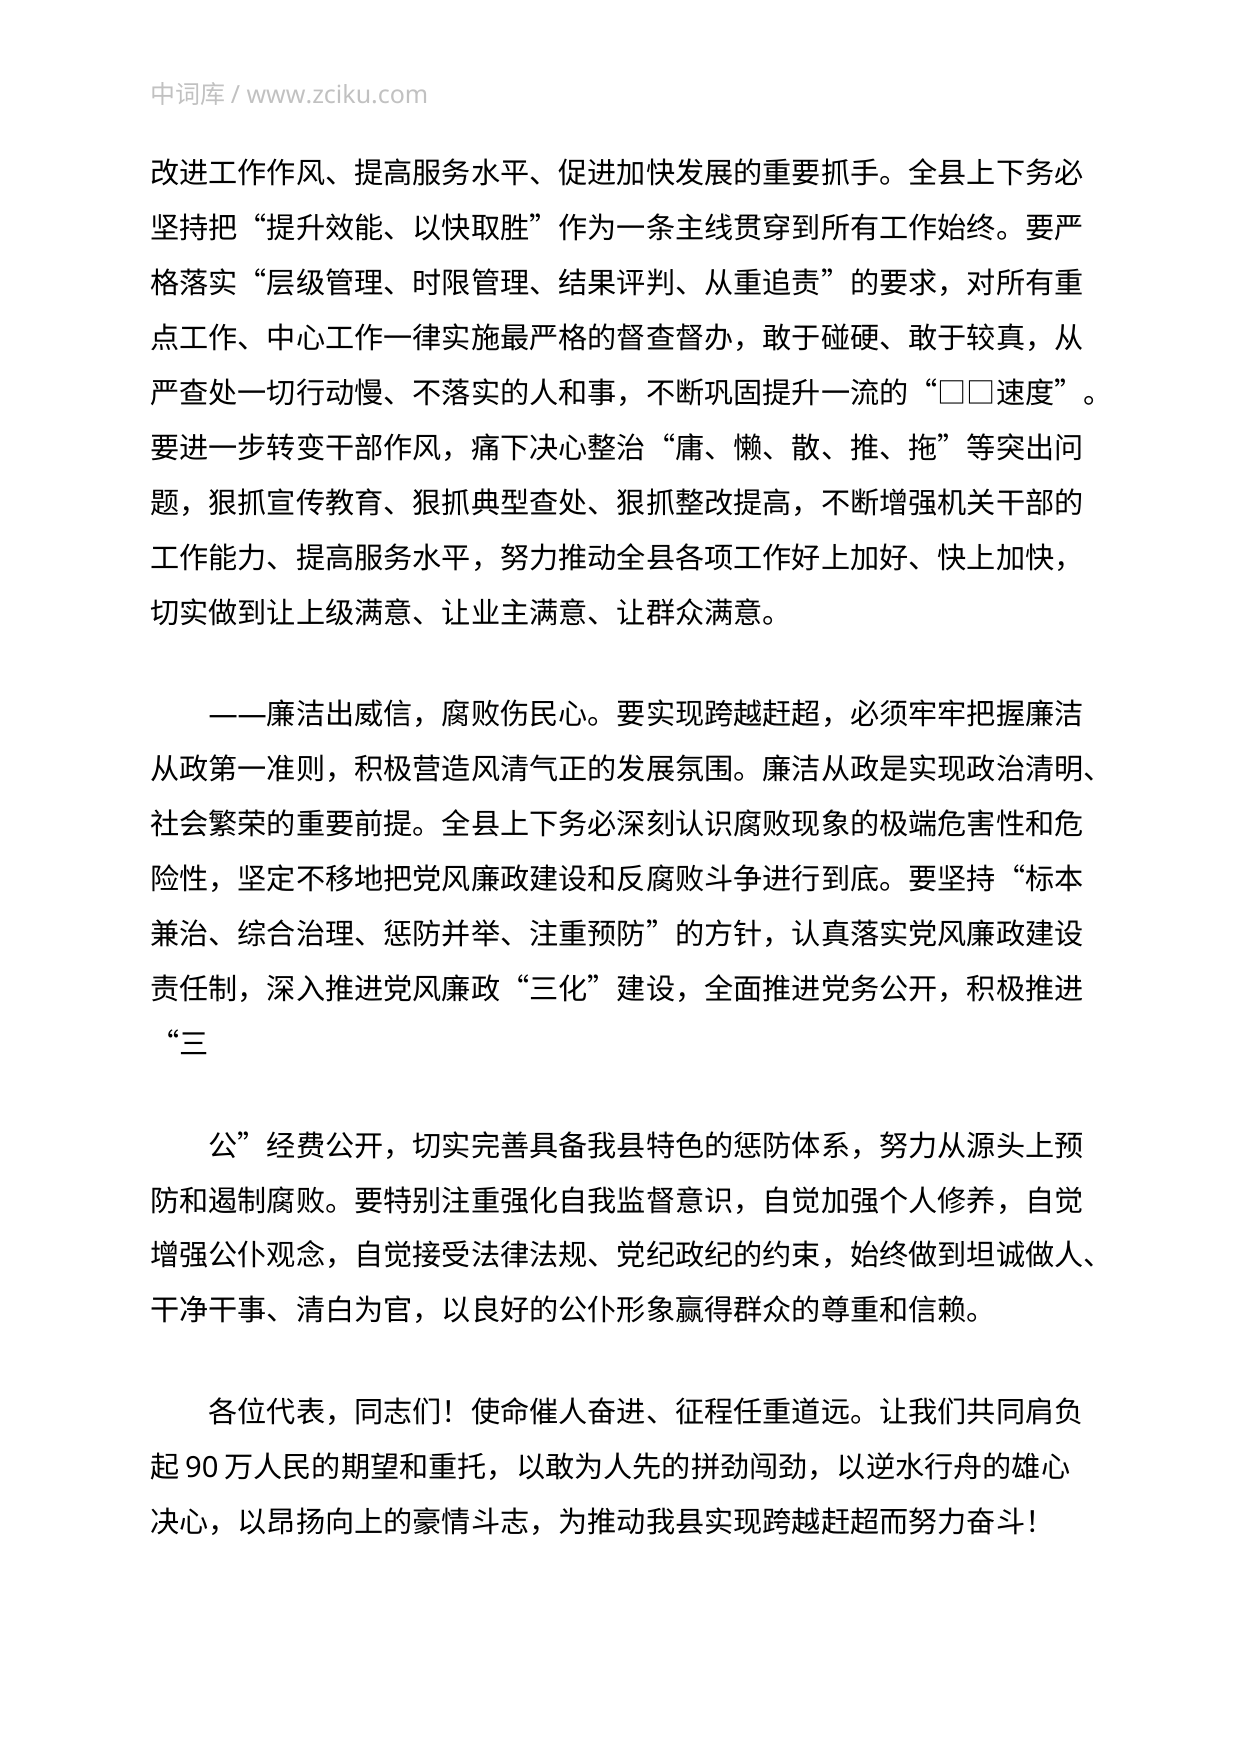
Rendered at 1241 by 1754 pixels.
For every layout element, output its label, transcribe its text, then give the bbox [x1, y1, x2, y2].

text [150, 150, 1090, 631]
text 公”经费公开，切实完善具备我县特色的惩防体系，努力从源头上预防和遏制腐败。要特别注重强化自我监督意识，自觉加强个人修养，自觉增强公仆观念，自觉接受法律法规、党纪政纪的约束，始终做到坦诚做人、干净干事、清白为官，以良好的公仆形象赢得群众的尊重和信赖。 [150, 1122, 1090, 1329]
text ——廉洁出威信，腐败伤民心。要实现跨越赶超，必须牢牢把握廉洁从政第一准则，积极营造风清气正的发展氛围。廉洁从政是实现政治清明、社会繁荣的重要前提。全县上下务必深刻认识腐败现象的极端危害性和危险性，坚定不移地把党风廉政建设和反腐败斗争进行到底。要坚持“标本兼治、综合治理、惩防并举、注重预防”的方针，认真落实党风廉政建设责任制，深入推进党风廉政“三化”建设，全面推进党务公开，积极推进“三 [150, 691, 1090, 1063]
text 各位代表，同志们！使命催人奋进、征程任重道远。让我们共同肩负起90万人民的期望和重托，以敢为人先的拼劲闯劲，以逆水行舟的雄心决心，以昂扬向上的豪情斗志，为推动我县实现跨越赶超而努力奋斗！ [150, 1389, 1090, 1541]
